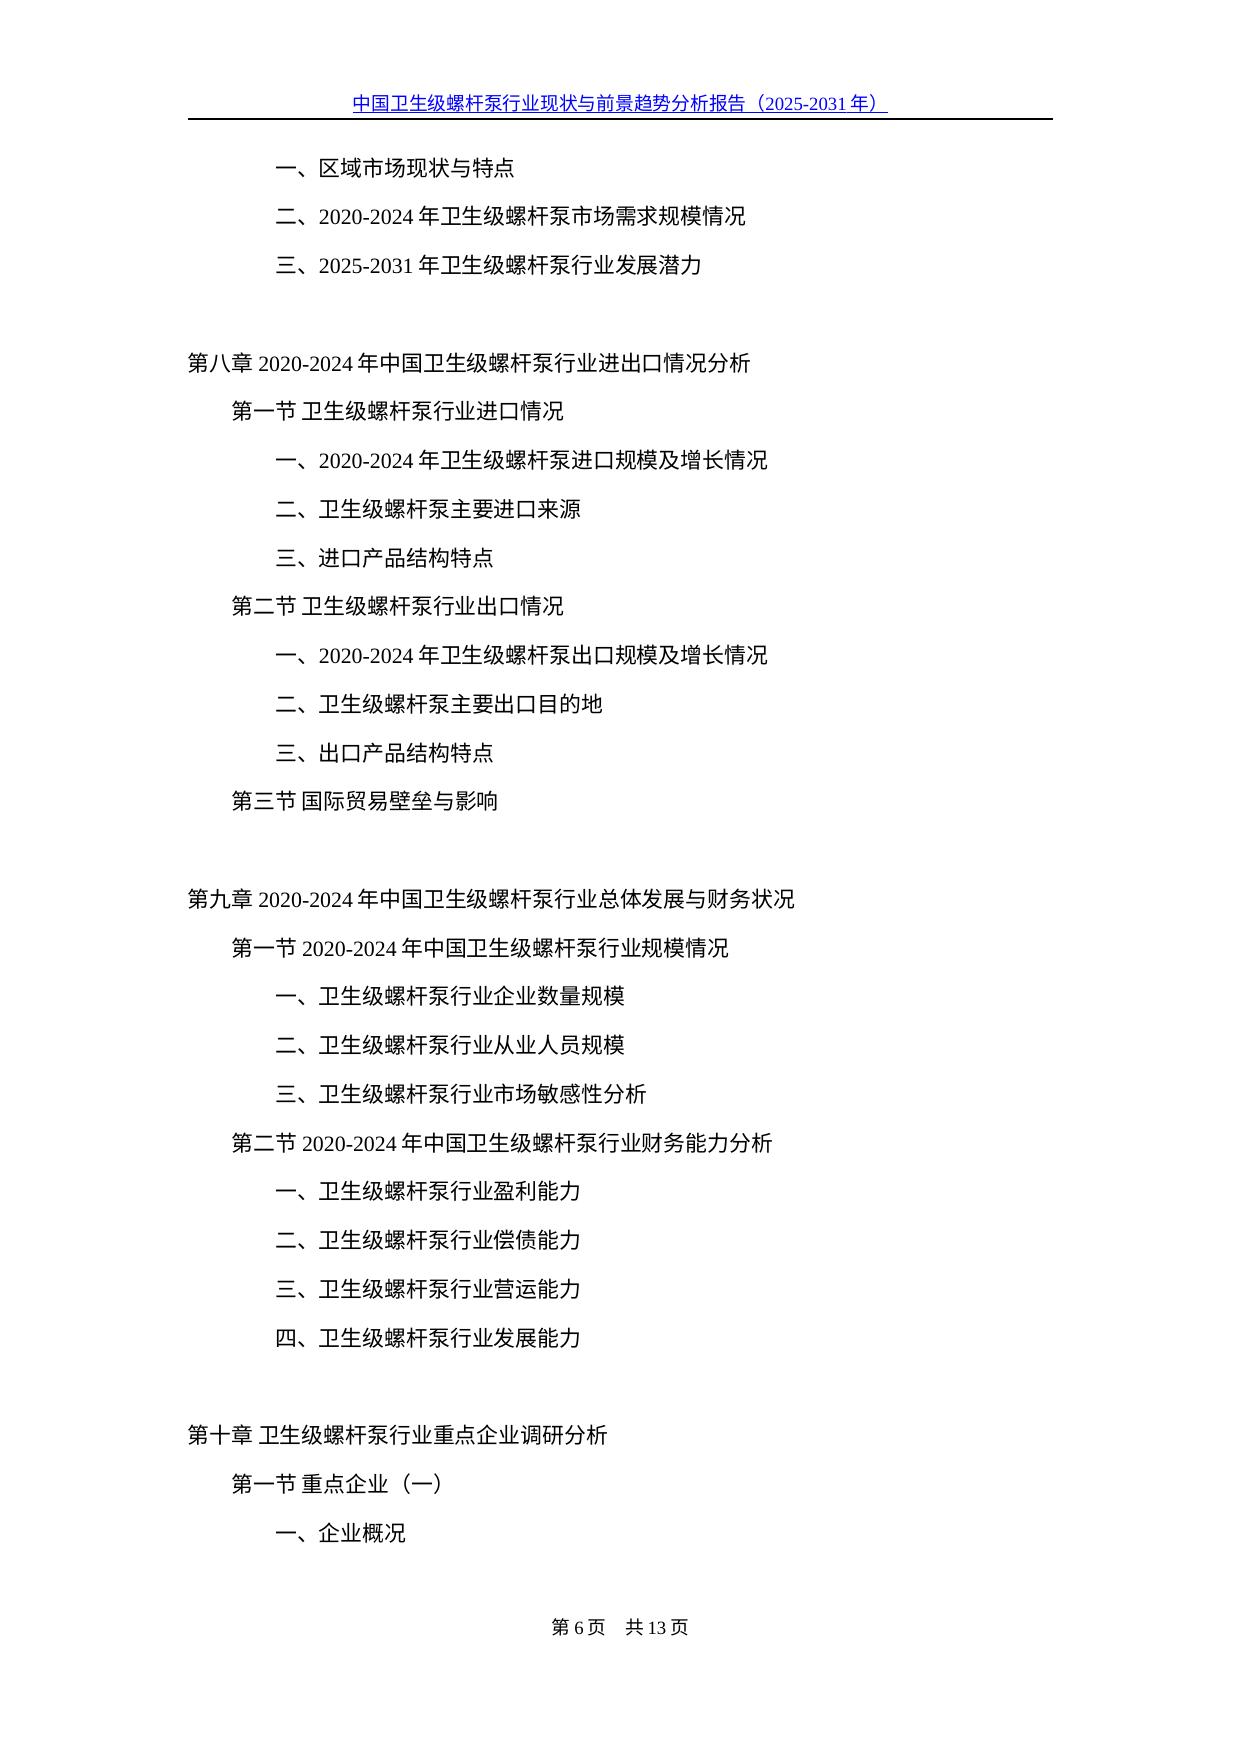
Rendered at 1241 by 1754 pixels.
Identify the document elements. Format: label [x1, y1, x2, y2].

text [187, 150, 1053, 1548]
